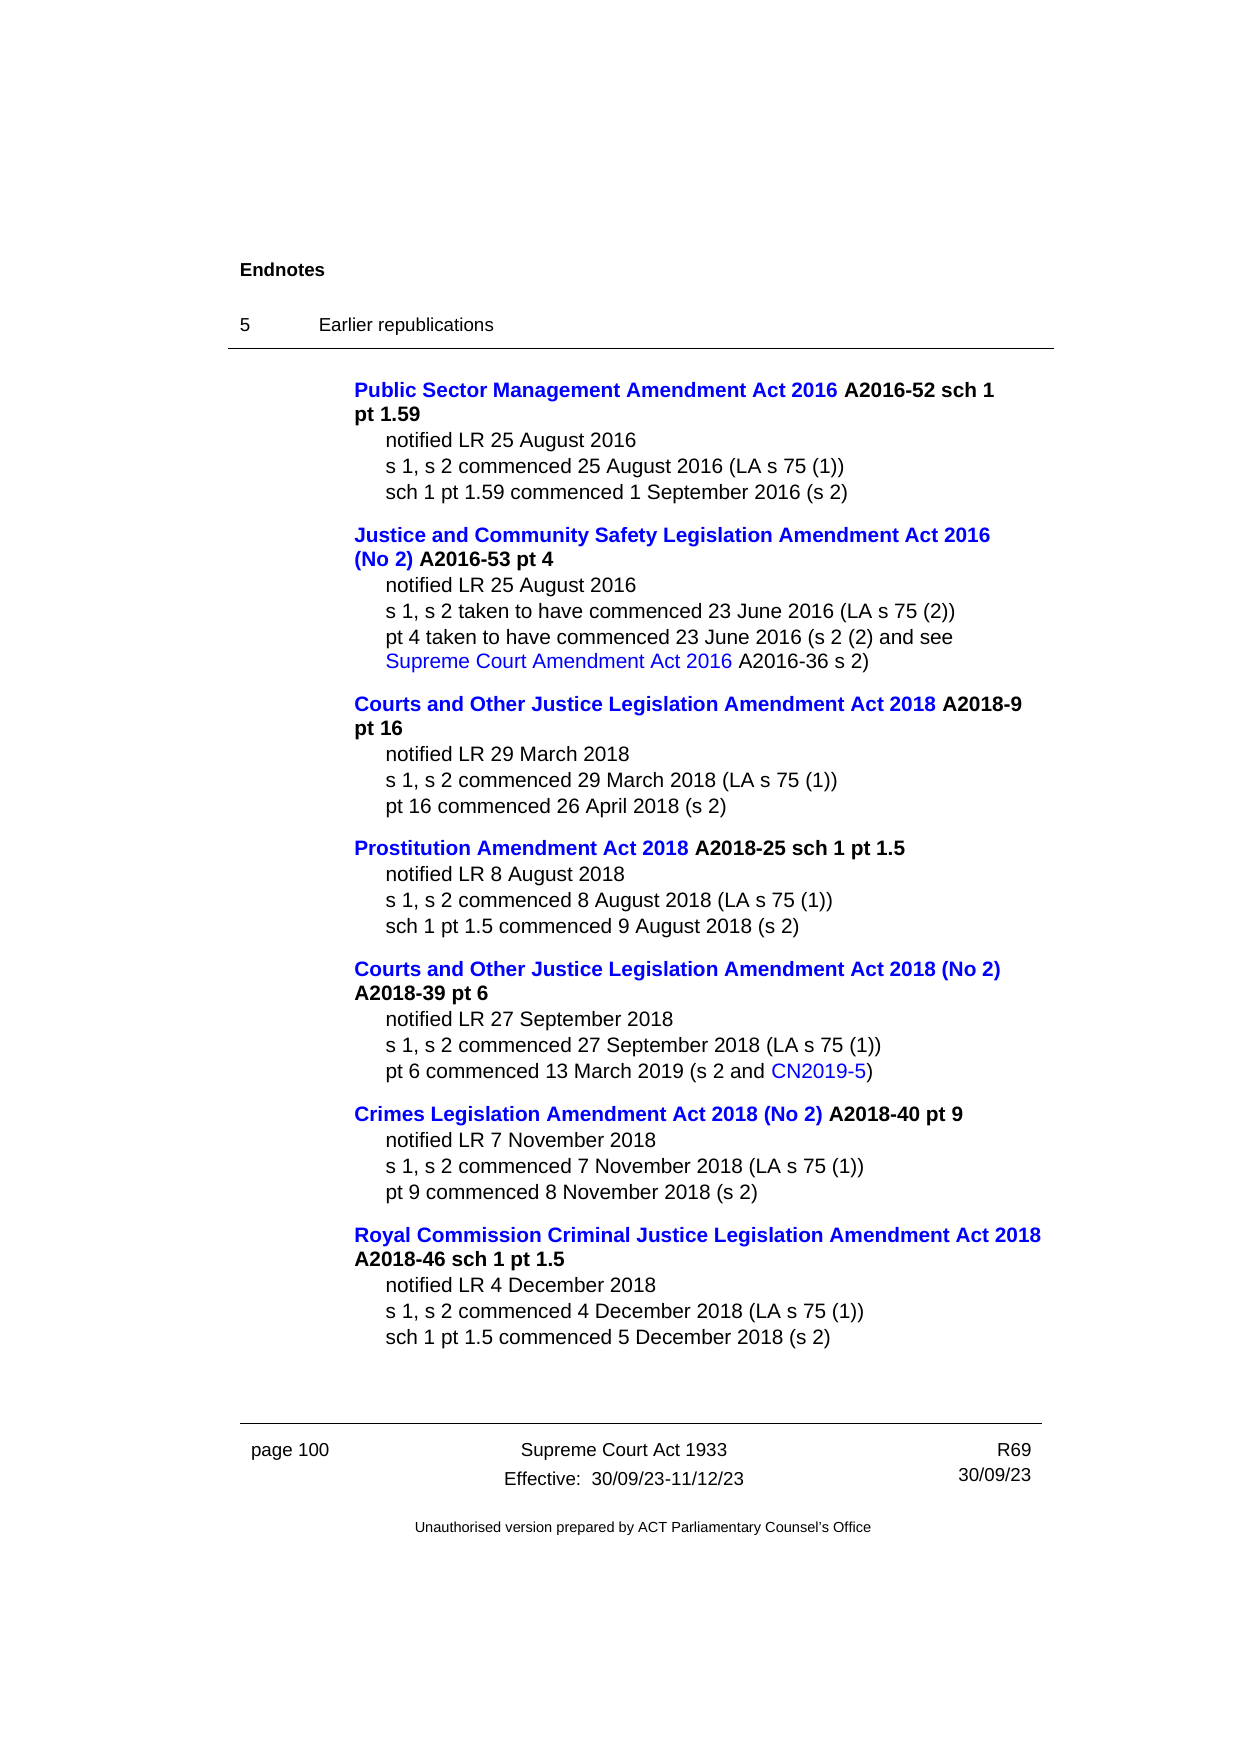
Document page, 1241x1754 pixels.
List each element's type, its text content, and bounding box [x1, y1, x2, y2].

text Justice and Community Safety Legislation Amendment Act 2016 (No 2) A2016-53 pt 4 [354, 523, 1042, 571]
text notified LR 25 August 2016 [385, 573, 1042, 597]
text s 1, s 2 commenced 7 November 2018 (LA s 75 (1)) [385, 1154, 1042, 1178]
text s 1, s 2 commenced 27 September 2018 (LA s 75 (1)) [385, 1033, 1042, 1057]
text pt 9 commenced 8 November 2018 (s 2) [385, 1180, 1042, 1204]
text s 1, s 2 taken to have commenced 23 June 2016 (LA s 75 (2)) [385, 599, 1042, 623]
text Prostitution Amendment Act 2018 A2018-25 sch 1 pt 1.5 [354, 836, 1042, 860]
text notified LR 8 August 2018 [385, 862, 1042, 886]
text s 1, s 2 commenced 25 August 2016 (LA s 75 (1)) [385, 454, 1042, 478]
text notified LR 29 March 2018 [385, 741, 1042, 765]
text notified LR 4 December 2018 [385, 1273, 1042, 1297]
text Royal Commission Criminal Justice Legislation Amendment Act 2018 A2018-46 sch 1 pt 1.5 [354, 1223, 1042, 1271]
text sch 1 pt 1.5 commenced 5 December 2018 (s 2) [385, 1325, 1042, 1349]
text Crimes Legislation Amendment Act 2018 (No 2) A2018-40 pt 9 [354, 1102, 1042, 1126]
text notified LR 7 November 2018 [385, 1128, 1042, 1152]
text Public Sector Management Amendment Act 2016 A2016-52 sch 1 pt 1.59 [354, 378, 1042, 426]
text pt 6 commenced 13 March 2019 (s 2 and CN2019-5) [385, 1059, 1042, 1083]
text sch 1 pt 1.59 commenced 1 September 2016 (s 2) [385, 480, 1042, 504]
text pt 16 commenced 26 April 2018 (s 2) [385, 793, 1042, 817]
text Courts and Other Justice Legislation Amendment Act 2018 (No 2) A2018-39 pt 6 [354, 957, 1042, 1005]
text notified LR 25 August 2016 [385, 428, 1042, 452]
text pt 4 taken to have commenced 23 June 2016 (s 2 (2) and see Supreme Court Amendment Act 2016 A2016-36 s 2) [385, 625, 1042, 673]
text sch 1 pt 1.5 commenced 9 August 2018 (s 2) [385, 914, 1042, 938]
text notified LR 27 September 2018 [385, 1007, 1042, 1031]
text Courts and Other Justice Legislation Amendment Act 2018 A2018-9 pt 16 [354, 691, 1042, 739]
text s 1, s 2 commenced 29 March 2018 (LA s 75 (1)) [385, 767, 1042, 791]
text s 1, s 2 commenced 4 December 2018 (LA s 75 (1)) [385, 1299, 1042, 1323]
text s 1, s 2 commenced 8 August 2018 (LA s 75 (1)) [385, 888, 1042, 912]
